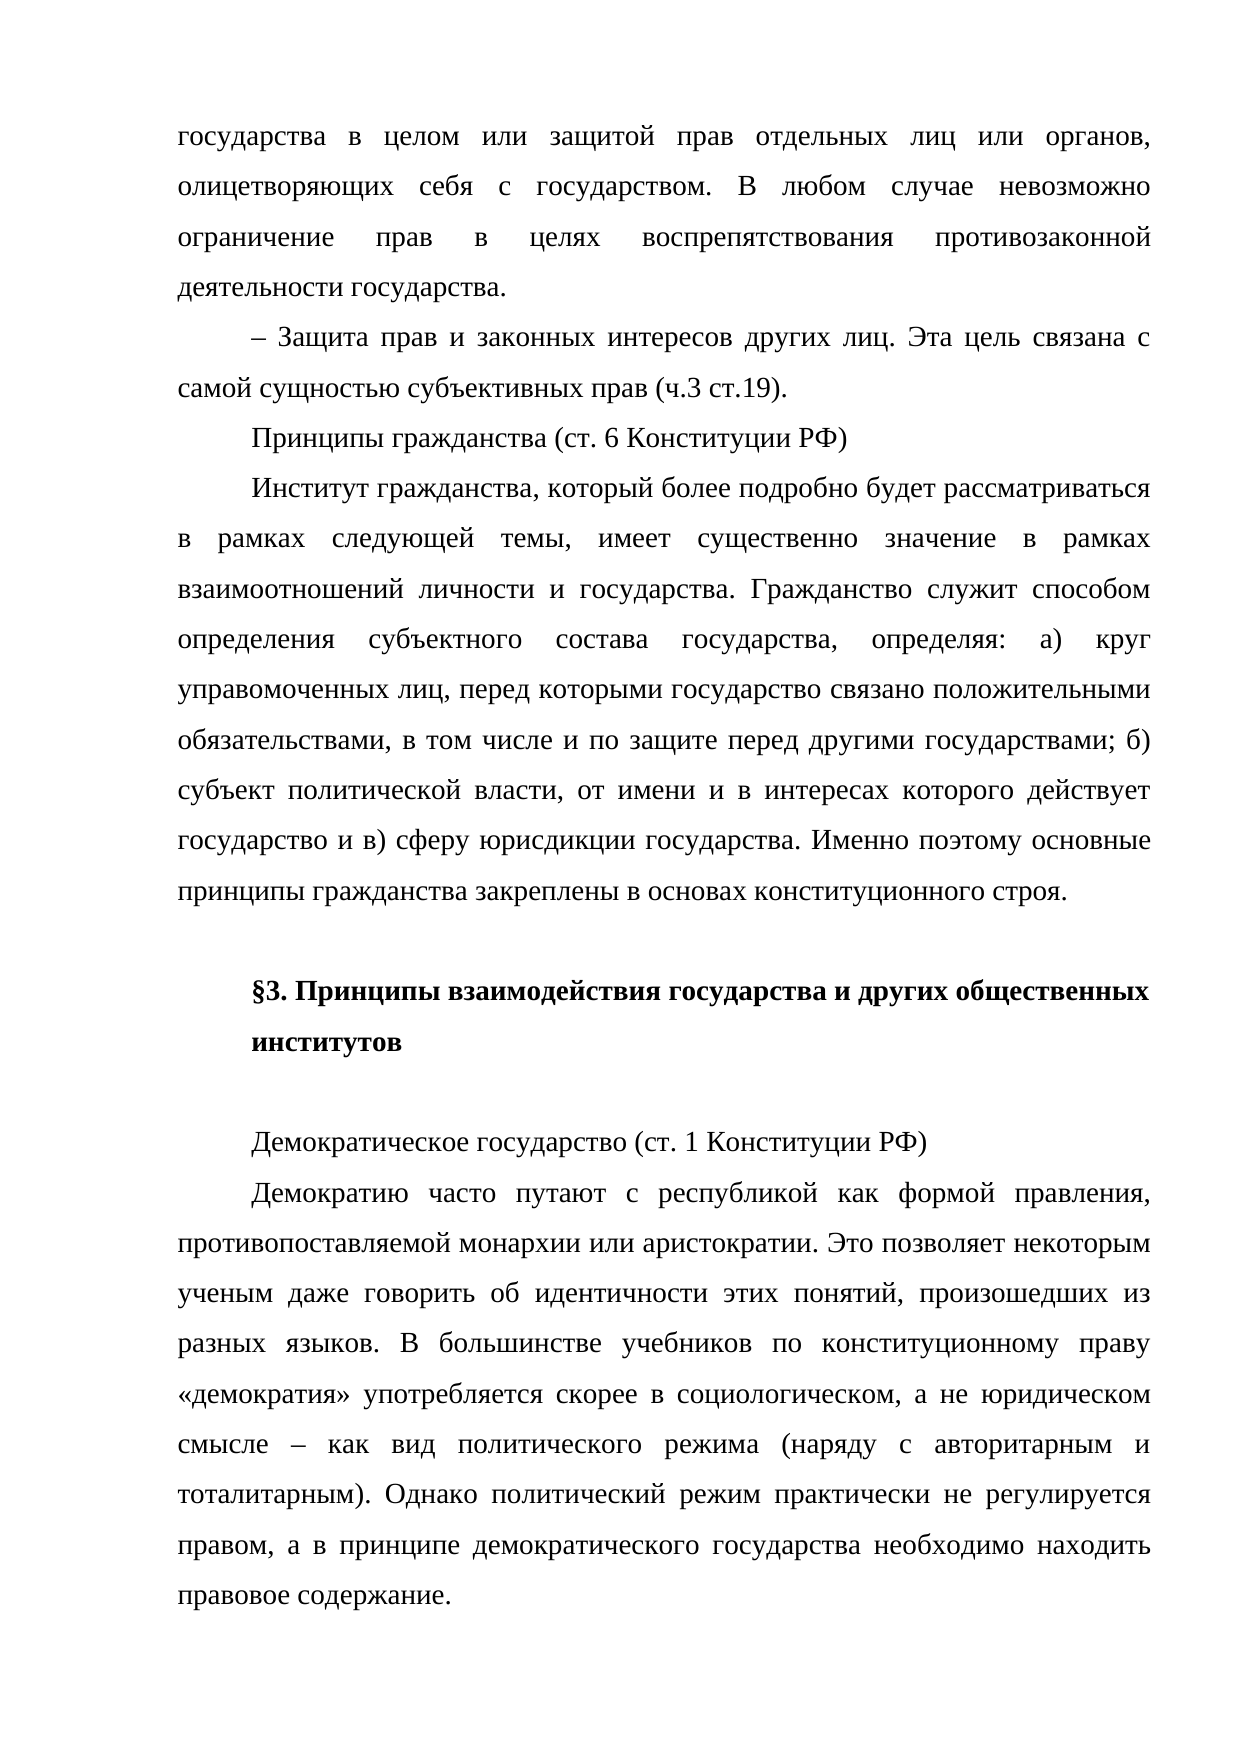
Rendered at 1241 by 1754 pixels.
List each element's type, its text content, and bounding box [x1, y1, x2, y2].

text – Защита прав и законных интересов других лиц. Эта цель связана с самой сущностью субъективных прав (ч.3 ст.19). [177, 319, 1152, 403]
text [177, 118, 1152, 303]
text институтов [177, 1024, 1152, 1057]
text Институт гражданства, который более подробно будет рассматриваться в рамках следующей темы, имеет существенно значение в рамках взаимоотношений личности и государства. Гражданство служит способом определения субъектного состава государства, определяя: а) круг управомоченных лиц, перед которыми государство связано положительными обязательствами, в том числе и по защите перед другими государствами; б) субъект политической власти, от имени и в интересах которого действует государство и в) сферу юрисдикции государства. Именно поэтому основные принципы гражданства закреплены в основах конституционного строя. [177, 470, 1152, 906]
text Принципы гражданства (ст. 6 Конституции РФ) [177, 420, 1152, 453]
text Демократическое государство (ст. 1 Конституции РФ) [177, 1124, 1152, 1158]
text §3. Принципы взаимодействия государства и других общественных [177, 973, 1152, 1007]
text Демократию часто путают с республикой как формой правления, противопоставляемой монархии или аристократии. Это позволяет некоторым ученым даже говорить об идентичности этих понятий, произошедших из разных языков. В большинстве учебников по конституционному праву «демократия» употребляется скорее в социологическом, а не юридическом смысле – как вид политического режима (наряду с авторитарным и тоталитарным). Однако политический режим практически не регулируется правом, а в принципе демократического государства необходимо находить правовое содержание. [177, 1175, 1152, 1611]
